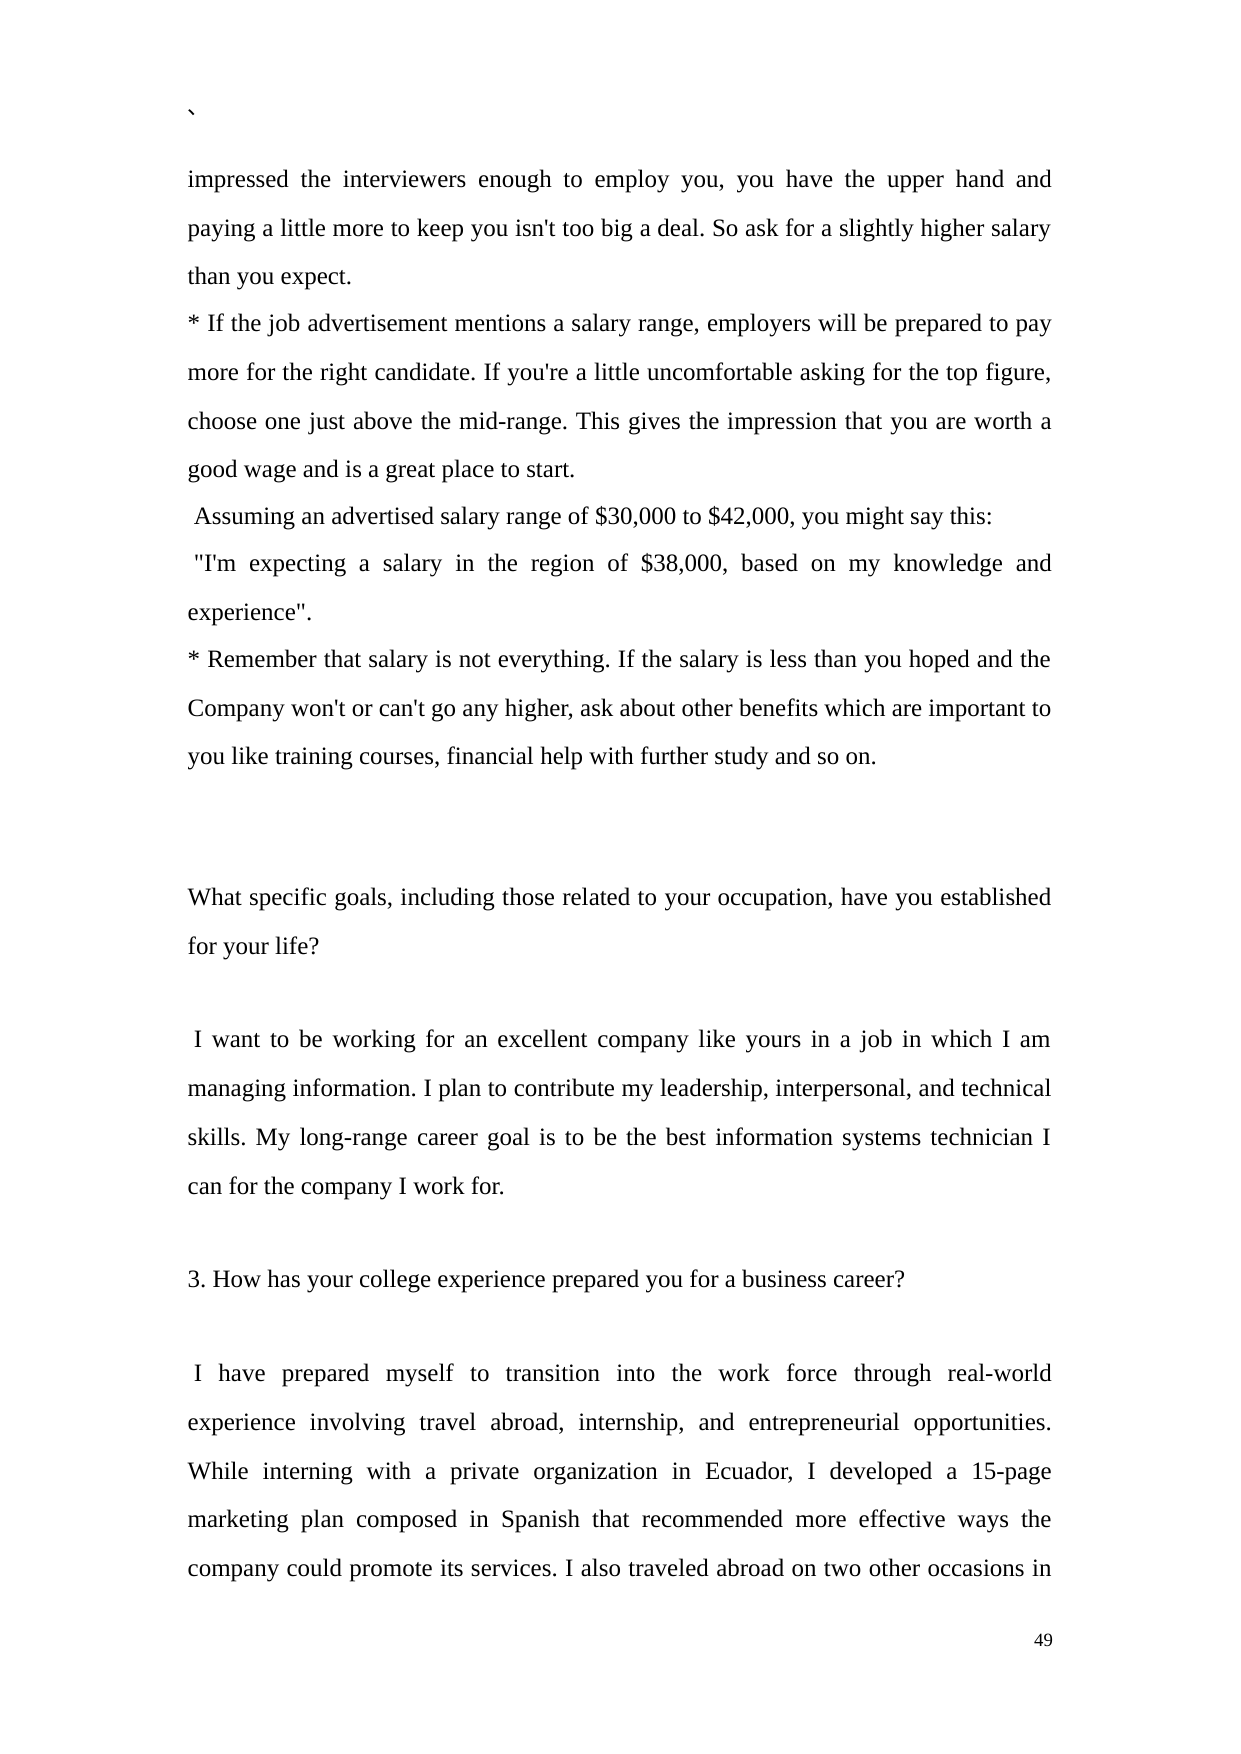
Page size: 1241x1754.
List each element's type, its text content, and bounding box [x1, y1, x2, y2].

text I want to be working for an excellent company like yours in a job in which I am managing information. I plan to contribute my leadership, interpersonal, and technical skills. My long-range career goal is to be the best information systems technician I can for the company I work for. [187, 1023, 1053, 1201]
text Assuming an advertised salary range of $30,000 to $42,000, you might say this: [187, 499, 1053, 532]
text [187, 162, 1053, 292]
text * Remember that salary is not everything. If the salary is less than you hoped and the Company won't or can't go any higher, ask about other benefits which are important to you like training courses, financial help with further study and so on. [187, 642, 1053, 772]
text * If the job advertisement mentions a salary range, employers will be prepared to pay more for the right candidate. If you're a little uncomfortable asking for the top figure, choose one just above the mid-range. This gives the impression that you are worth a good wage and is a great place to start. [187, 306, 1053, 485]
text 3. How has your college experience prepared you for a business career? [187, 1263, 1053, 1295]
text "I'm expecting a salary in the region of $38,000, based on my knowledge and experience". [187, 546, 1053, 628]
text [187, 1356, 1053, 1584]
text What specific goals, including those related to your occupation, have you established for your life? [187, 880, 1053, 961]
